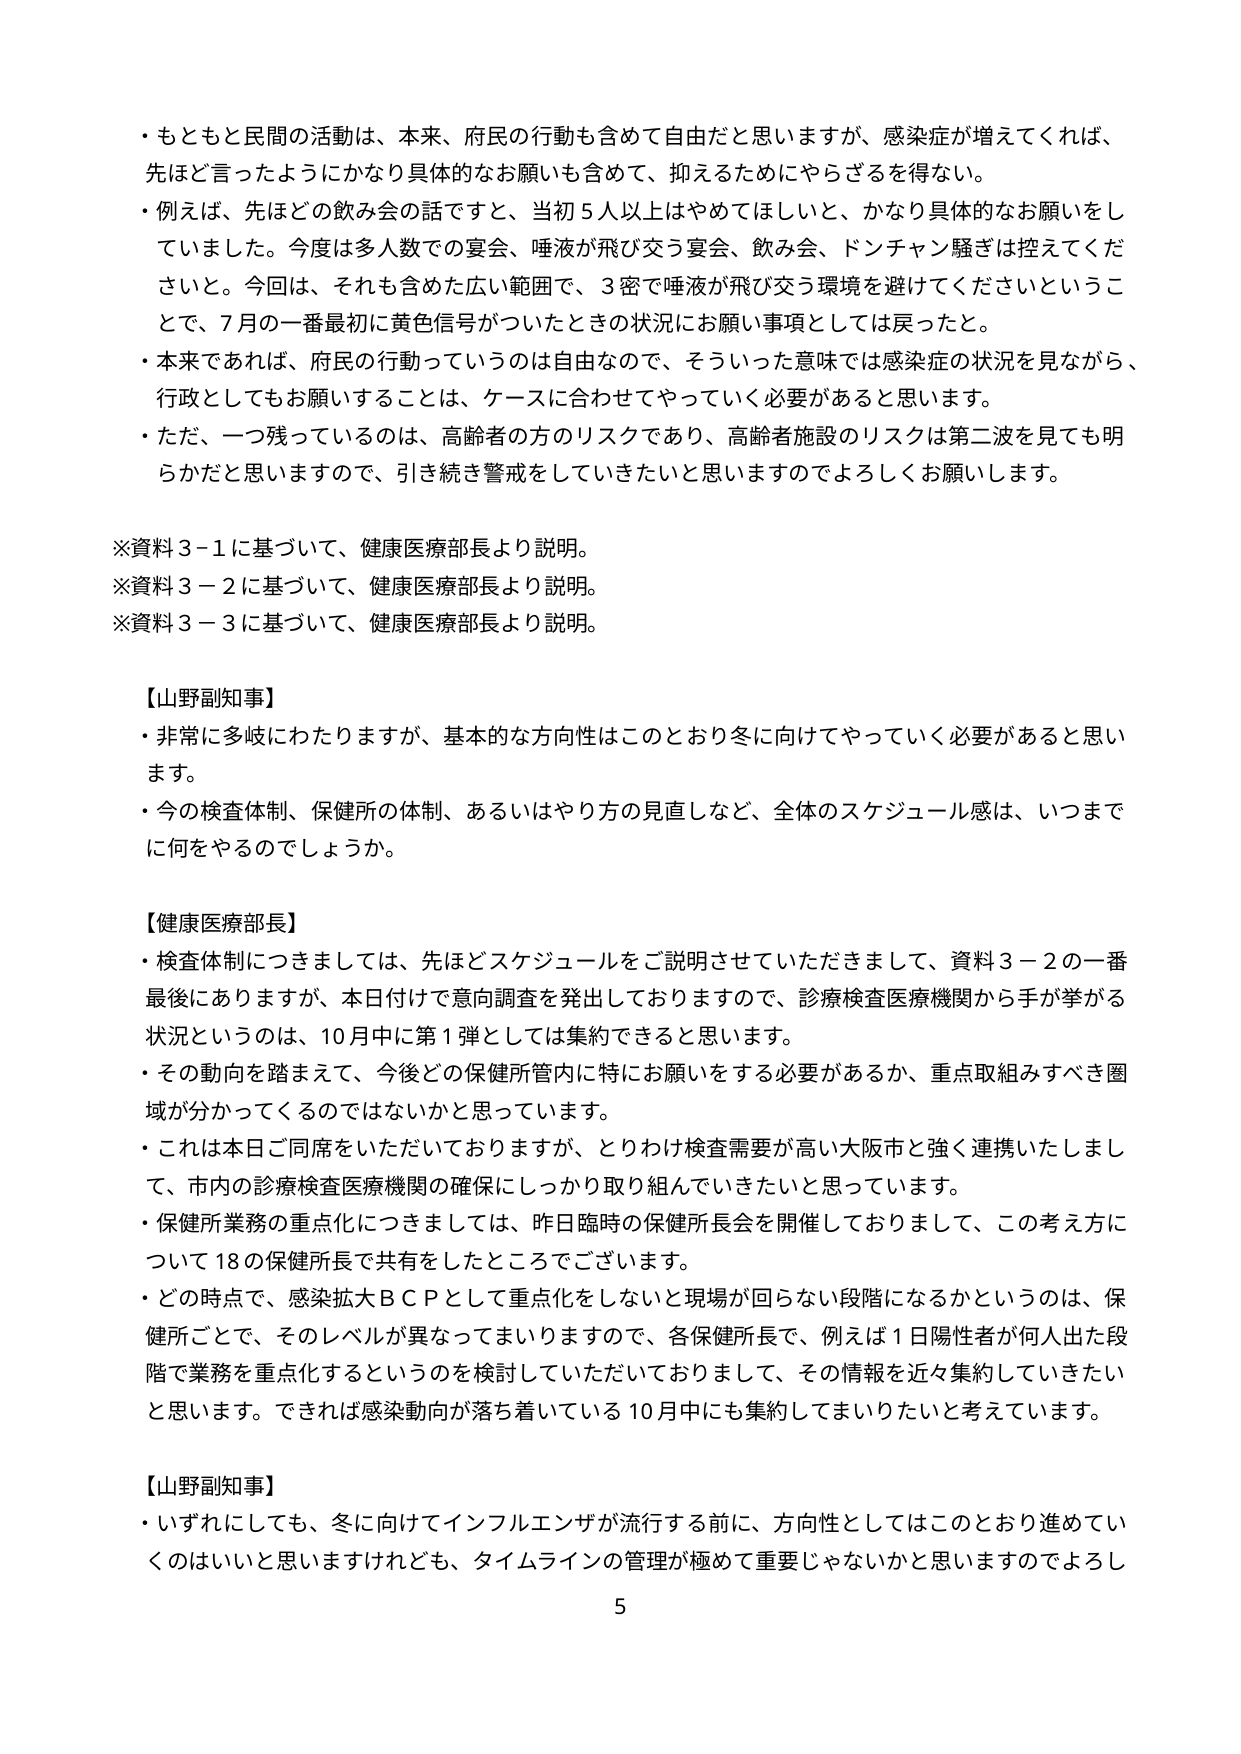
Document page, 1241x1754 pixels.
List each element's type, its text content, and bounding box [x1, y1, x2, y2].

text ・これは本日ご同席をいただいておりますが、とりわけ検査需要が高い大阪市と強く連携いたしまして、市内の診療検査医療機関の確保にしっかり取り組んでいきたいと思っています。 [134, 1128, 1128, 1203]
text ・今の検査体制、保健所の体制、あるいはやり方の見直しなど、全体のスケジュール感は、いつまでに何をやるのでしょうか。 [134, 791, 1128, 866]
text 【健康医療部長】 [134, 903, 1128, 941]
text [134, 1503, 1128, 1578]
text ・保健所業務の重点化につきましては、昨日臨時の保健所長会を開催しておりまして、この考え方について18の保健所長で共有をしたところでございます。 [134, 1203, 1128, 1278]
text ・例えば、先ほどの飲み会の話ですと、当初5人以上はやめてほしいと、かなり具体的なお願いをしていました。今度は多人数での宴会、唾液が飛び交う宴会、飲み会、ドンチャン騒ぎは控えてくださいと。今回は、それも含めた広い範囲で、３密で唾液が飛び交う環境を避けてくださいということで、7月の一番最初に黄色信号がついたときの状況にお願い事項としては戻ったと。 [134, 191, 1128, 341]
text 【山野副知事】 [134, 678, 1128, 716]
text ・非常に多岐にわたりますが、基本的な方向性はこのとおり冬に向けてやっていく必要があると思います。 [134, 716, 1128, 791]
text ・本来であれば、府民の行動っていうのは自由なので、そういった意味では感染症の状況を見ながら、行政としてもお願いすることは、ケースに合わせてやっていく必要があると思います。 [134, 341, 1128, 416]
text ※資料３−１に基づいて、健康医療部⻑より説明。 [112, 528, 1128, 566]
text ・その動向を踏まえて、今後どの保健所管内に特にお願いをする必要があるか、重点取組みすべき圏域が分かってくるのではないかと思っています。 [134, 1053, 1128, 1128]
text ・検査体制につきましては、先ほどスケジュールをご説明させていただきまして、資料３－２の一番最後にありますが、本日付けで意向調査を発出しておりますので、診療検査医療機関から手が挙がる状況というのは、10月中に第1弾としては集約できると思います。 [134, 941, 1128, 1053]
text ・もともと民間の活動は、本来、府民の行動も含めて自由だと思いますが、感染症が増えてくれば、先ほど言ったようにかなり具体的なお願いも含めて、抑えるためにやらざるを得ない。 [134, 116, 1128, 191]
text ・どの時点で、感染拡大ＢＣＰとして重点化をしないと現場が回らない段階になるかというのは、保健所ごとで、そのレベルが異なってまいりますので、各保健所長で、例えば1日陽性者が何人出た段階で業務を重点化するというのを検討していただいておりまして、その情報を近々集約していきたいと思います。できれば感染動向が落ち着いている10月中にも集約してまいりたいと考えています。 [134, 1278, 1128, 1428]
text 【山野副知事】 [134, 1466, 1128, 1503]
text ・ただ、一つ残っているのは、高齢者の方のリスクであり、高齢者施設のリスクは第二波を見ても明らかだと思いますので、引き続き警戒をしていきたいと思いますのでよろしくお願いします。 [134, 416, 1128, 491]
text ※資料３－２に基づいて、健康医療部⻑より説明。 [112, 566, 1128, 603]
text ※資料３－３に基づいて、健康医療部⻑より説明。 [112, 603, 1128, 641]
